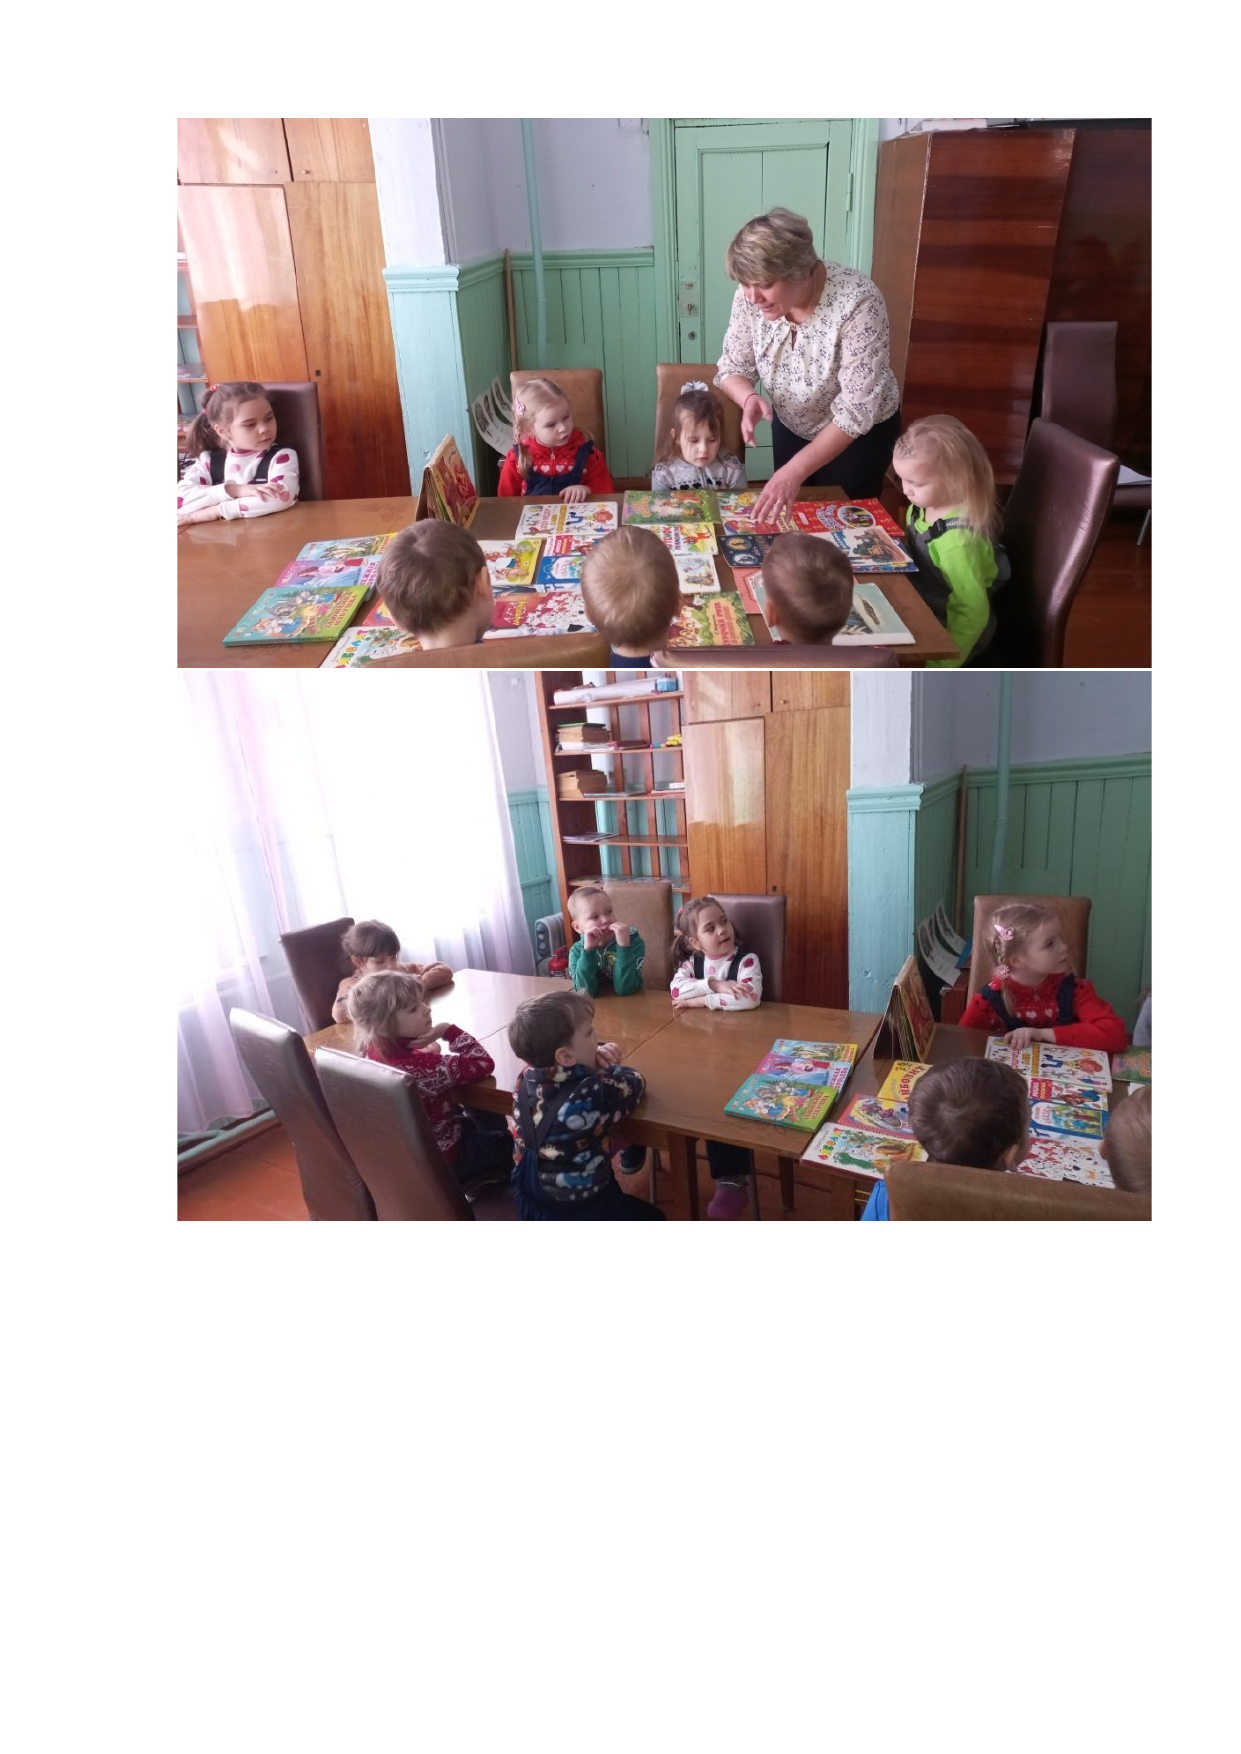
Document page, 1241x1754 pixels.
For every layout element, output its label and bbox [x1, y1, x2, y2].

picture [177, 118, 1152, 668]
picture [177, 671, 1152, 1221]
